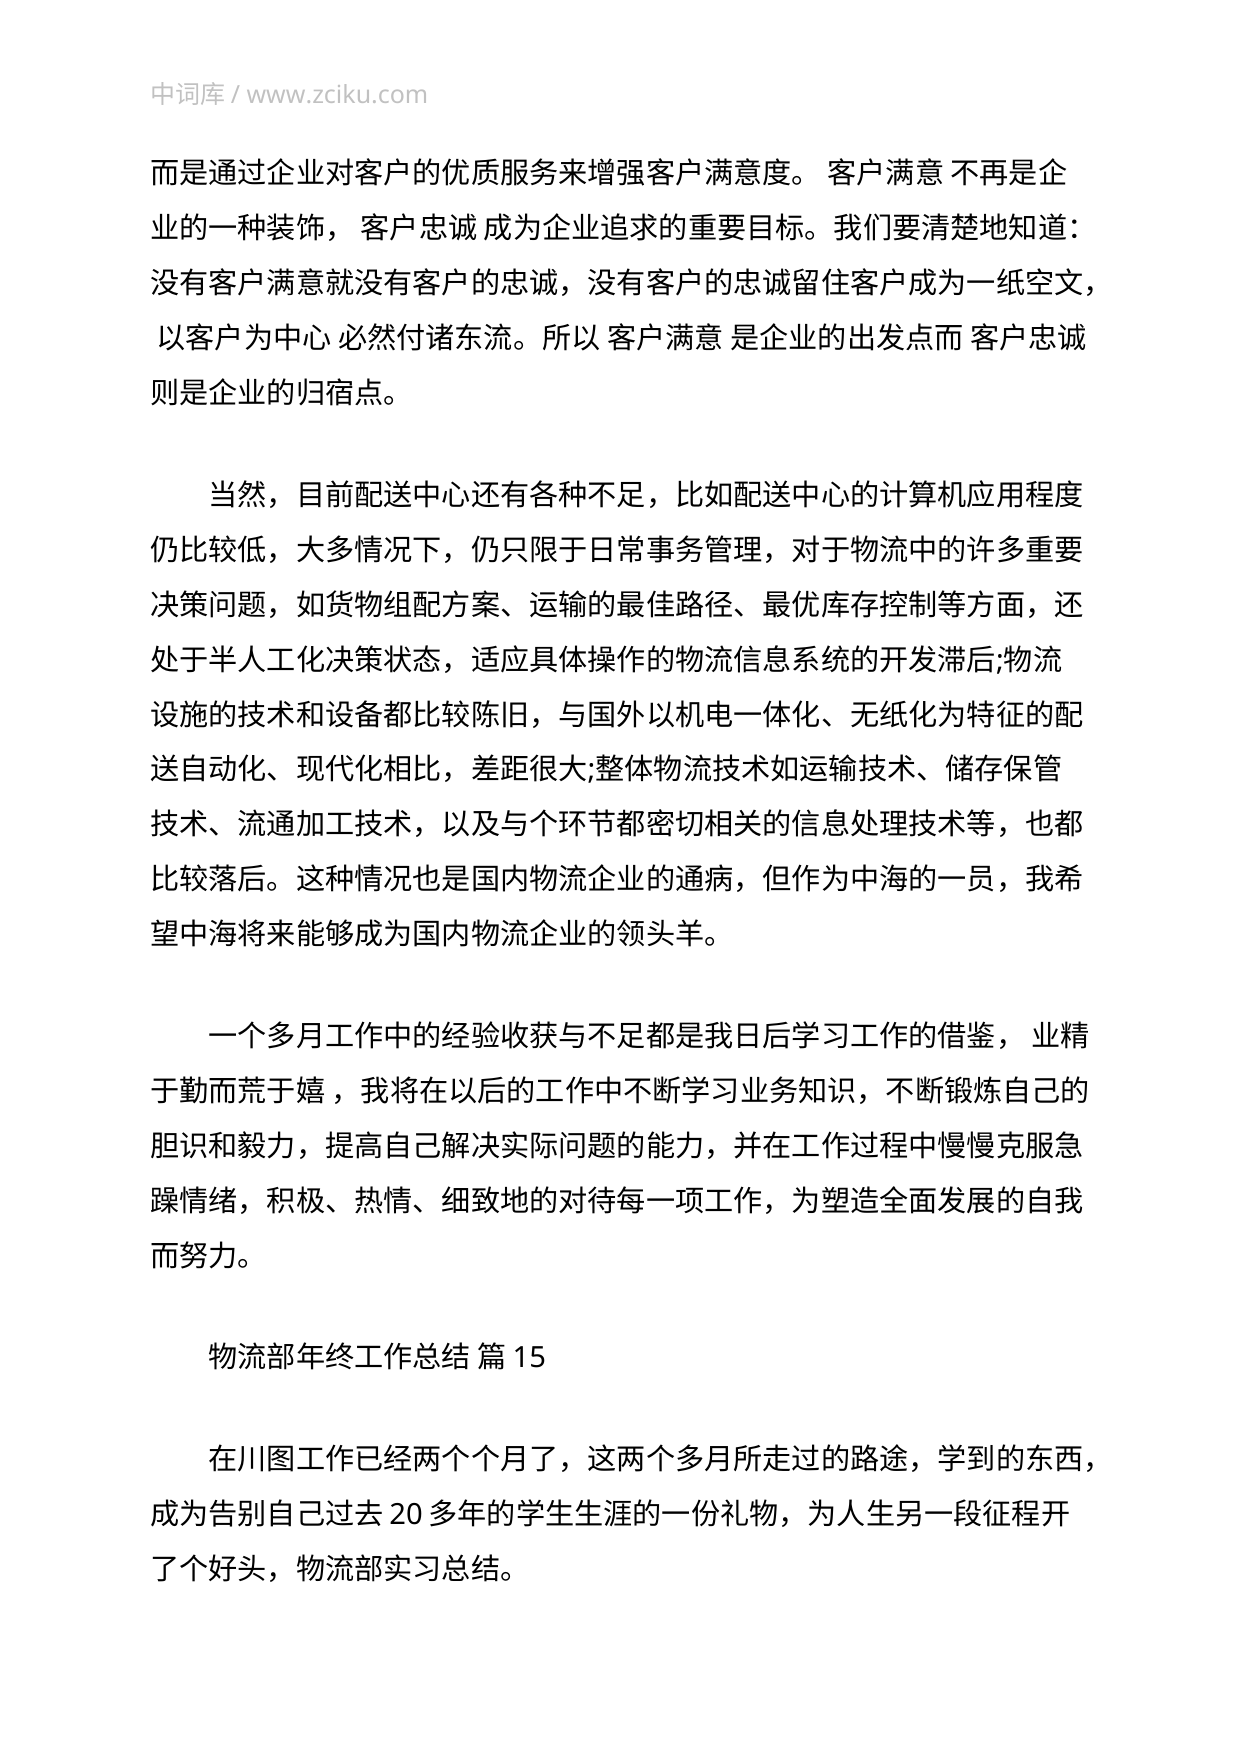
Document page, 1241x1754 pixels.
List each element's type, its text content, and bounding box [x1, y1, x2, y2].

text 当然，目前配送中心还有各种不足，比如配送中心的计算机应用程度仍比较低，大多情况下，仍只限于日常事务管理，对于物流中的许多重要决策问题，如货物组配方案、运输的最佳路径、最优库存控制等方面，还处于半人工化决策状态，适应具体操作的物流信息系统的开发滞后;物流设施的技术和设备都比较陈旧，与国外以机电一体化、无纸化为特征的配送自动化、现代化相比，差距很大;整体物流技术如运输技术、储存保管技术、流通加工技术，以及与个环节都密切相关的信息处理技术等，也都比较落后。这种情况也是国内物流企业的通病，但作为中海的一员，我希望中海将来能够成为国内物流企业的领头羊。 [150, 471, 1090, 953]
text 一个多月工作中的经验收获与不足都是我日后学习工作的借鉴， 业精于勤而荒于嬉 ，我将在以后的工作中不断学习业务知识，不断锻炼自己的胆识和毅力，提高自己解决实际问题的能力，并在工作过程中慢慢克服急躁情绪，积极、热情、细致地的对待每一项工作，为塑造全面发展的自我而努力。 [150, 1012, 1090, 1274]
text 在川图工作已经两个个月了，这两个多月所走过的路途，学到的东西，成为告别自己过去20多年的学生生涯的一份礼物，为人生另一段征程开了个好头，物流部实习总结。 [150, 1436, 1090, 1588]
text 物流部年终工作总结 篇15 [150, 1334, 1090, 1376]
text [150, 150, 1090, 412]
